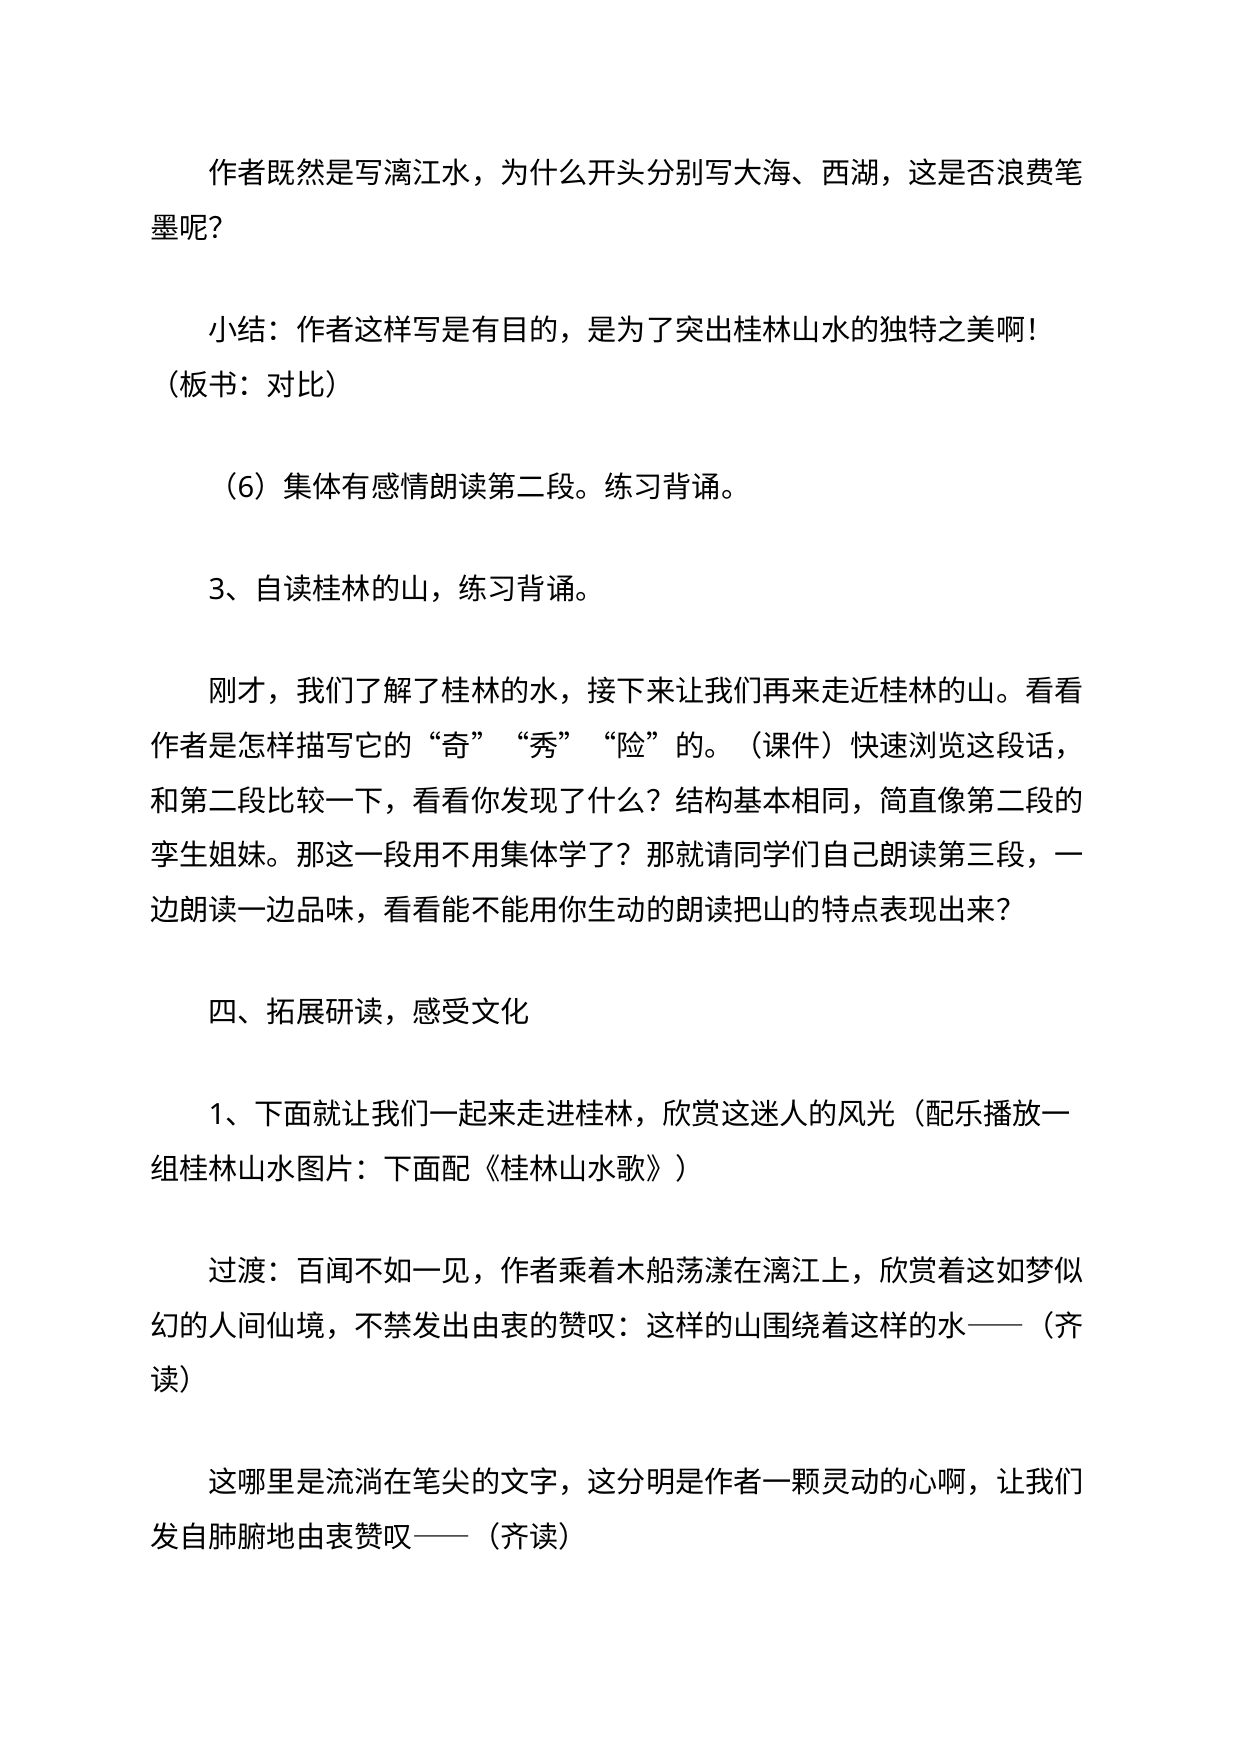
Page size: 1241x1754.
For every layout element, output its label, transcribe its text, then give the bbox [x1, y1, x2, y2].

text 过渡：百闻不如一见，作者乘着木船荡漾在漓江上，欣赏着这如梦似幻的人间仙境，不禁发出由衷的赞叹：这样的山围绕着这样的水——（齐读） [150, 1247, 1090, 1399]
text 这哪里是流淌在笔尖的文字，这分明是作者一颗灵动的心啊，让我们发自肺腑地由衷赞叹——（齐读） [150, 1459, 1090, 1556]
text （6）集体有感情朗读第二段。练习背诵。 [150, 463, 1090, 506]
text 1、下面就让我们一起来走进桂林，欣赏这迷人的风光（配乐播放一组桂林山水图片：下面配《桂林山水歌》） [150, 1090, 1090, 1188]
text 四、拓展研读，感受文化 [150, 989, 1090, 1031]
text 3、自读桂林的山，练习背诵。 [150, 565, 1090, 608]
text 刚才，我们了解了桂林的水，接下来让我们再来走近桂林的山。看看作者是怎样描写它的“奇”“秀”“险”的。（课件）快速浏览这段话，和第二段比较一下，看看你发现了什么？结构基本相同，简直像第二段的孪生姐妹。那这一段用不用集体学了？那就请同学们自己朗读第三段，一边朗读一边品味，看看能不能用你生动的朗读把山的特点表现出来？ [150, 667, 1090, 929]
text 小结：作者这样写是有目的，是为了突出桂林山水的独特之美啊！（板书：对比） [150, 307, 1090, 404]
text 作者既然是写漓江水，为什么开头分别写大海、西湖，这是否浪费笔墨呢？ [150, 150, 1090, 247]
